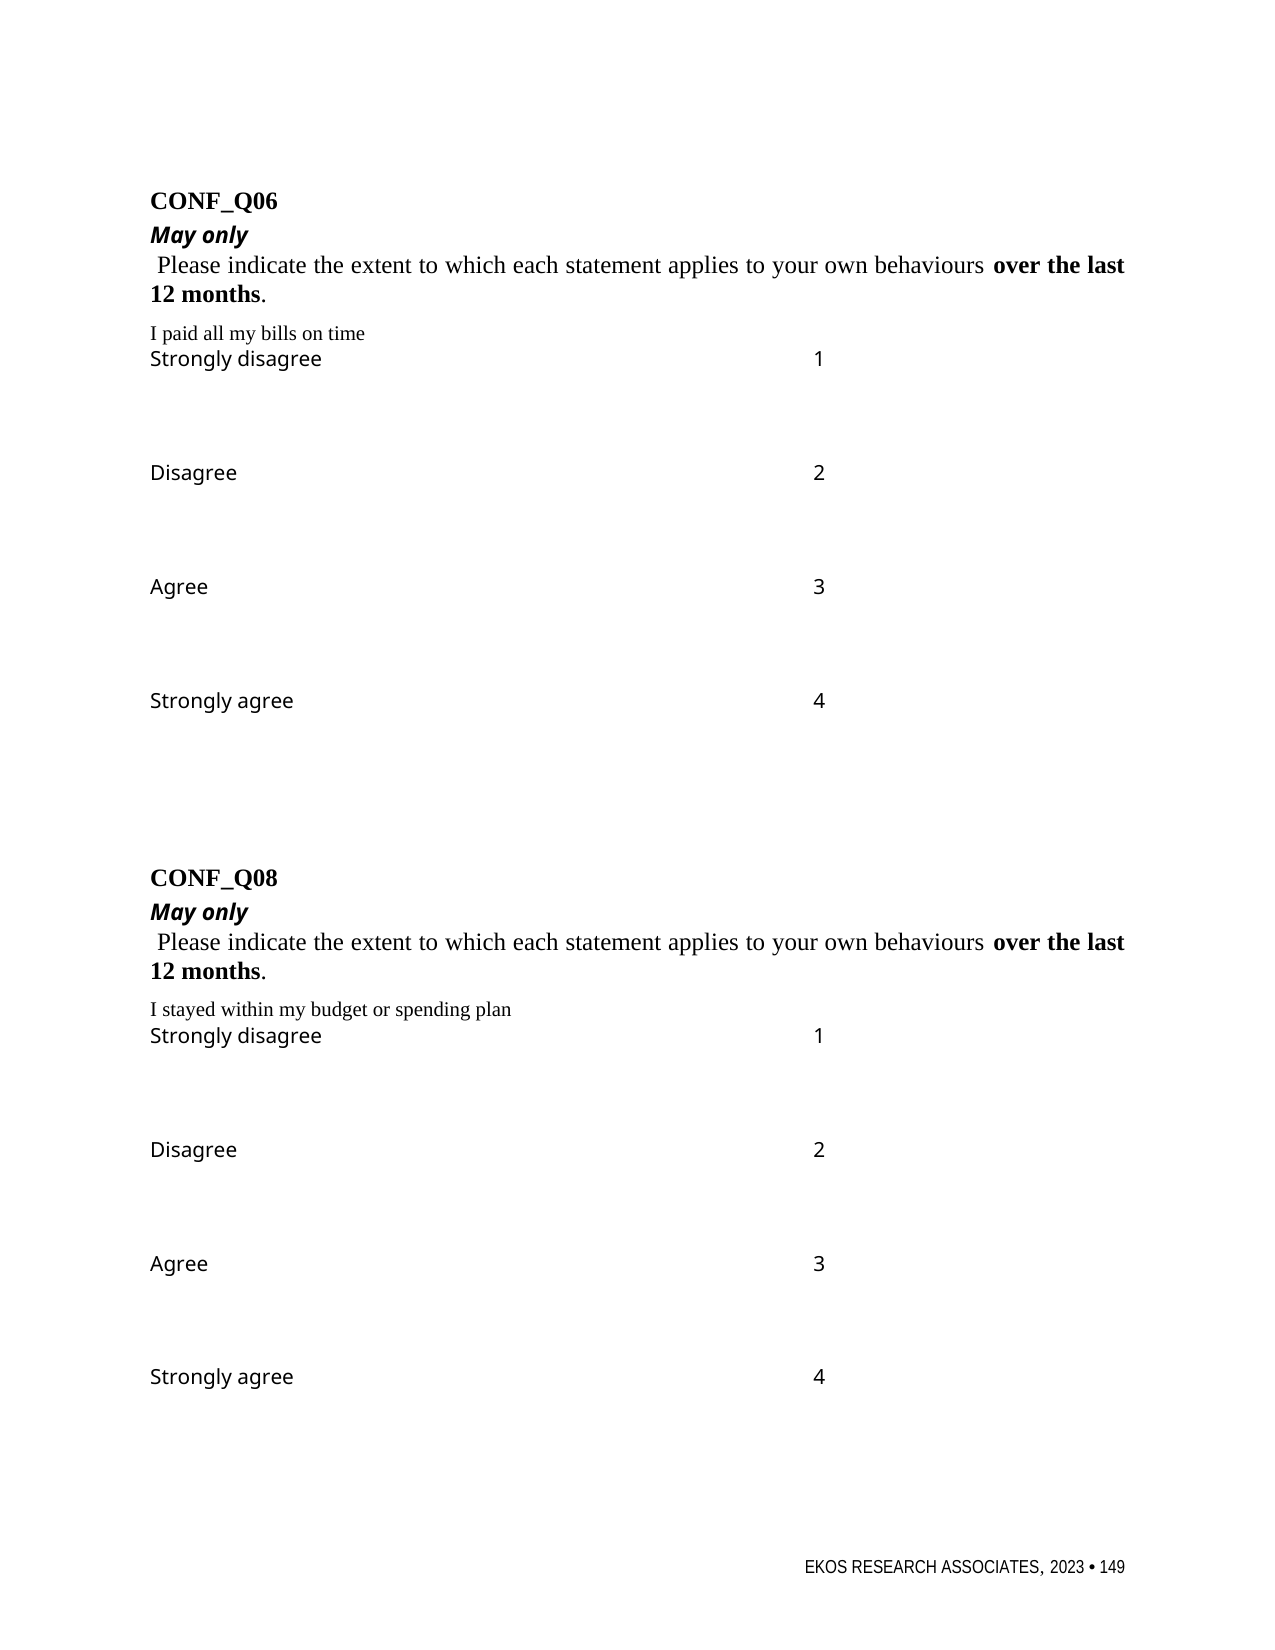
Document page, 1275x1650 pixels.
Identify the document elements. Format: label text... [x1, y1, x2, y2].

text I stayed within my budget or spending plan [150, 997, 1125, 1021]
text CONF_Q08 [150, 863, 1125, 892]
text Disagree 2 [150, 1135, 825, 1249]
text May only [150, 219, 1125, 250]
text I paid all my bills on time [150, 320, 1125, 344]
text Strongly agree 4 [150, 686, 825, 799]
text Please indicate the extent to which each statement applies to your own behaviours over the last 12 months. [150, 927, 1125, 984]
text Disagree 2 [150, 458, 825, 572]
text Agree 3 [150, 572, 825, 686]
text Agree 3 [150, 1249, 825, 1362]
text May only [150, 896, 1125, 927]
text Please indicate the extent to which each statement applies to your own behaviours over the last 12 months. [150, 250, 1125, 308]
text Strongly disagree 1 [150, 1021, 825, 1135]
text CONF_Q06 [150, 186, 1125, 215]
text Strongly agree 4 [150, 1362, 825, 1419]
text Strongly disagree 1 [150, 344, 825, 458]
